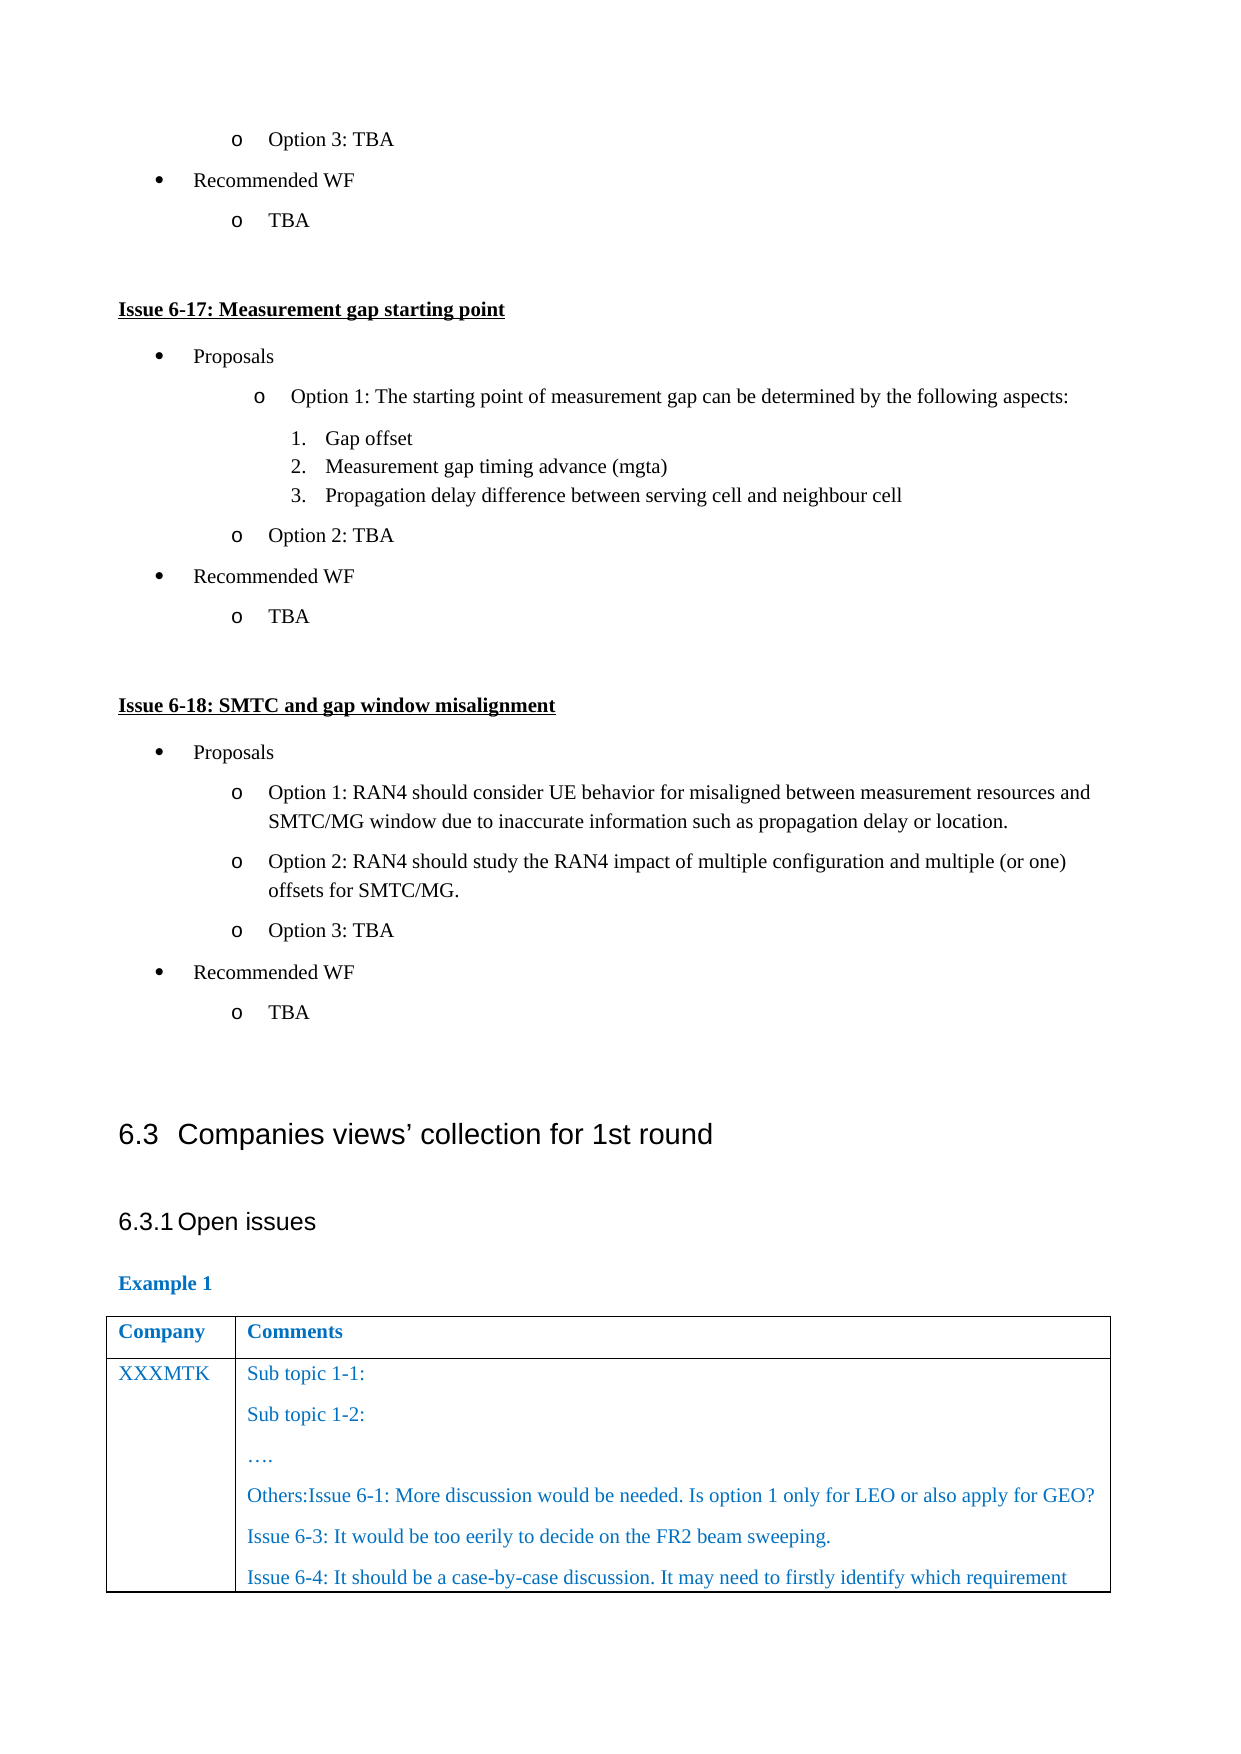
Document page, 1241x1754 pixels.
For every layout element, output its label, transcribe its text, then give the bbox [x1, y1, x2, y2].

list Option 1: The starting point of measurement gap can be determined by the following aspects: [253, 383, 1122, 411]
text Issue 6-17: Measurement gap starting point [118, 295, 1122, 323]
list Open issues [118, 1193, 1122, 1250]
list Recommended WF [156, 562, 1122, 591]
list Option 2: RAN4 should study the RAN4 impact of multiple configuration and multiple (or one) offsets for SMTC/MG. [231, 848, 1122, 905]
list Recommended WF [156, 166, 1122, 195]
table_cell [107, 1359, 235, 1591]
list TBA [231, 603, 1122, 631]
text 1. Gap offset 2. Measurement gap timing advance (mgta) 3. Propagation delay difference between serving cell and neighbour cell [291, 424, 1122, 509]
text Issue 6-18: SMTC and gap window misalignment [118, 691, 1122, 719]
list Option 2: TBA [231, 521, 1122, 550]
list Option 3: TBA [231, 126, 1122, 154]
list Companies views’ collection for 1st round [118, 1106, 1122, 1162]
list Recommended WF [156, 958, 1122, 986]
list Option 1: RAN4 should consider UE behavior for misaligned between measurement resources and SMTC/MG window due to inaccurate information such as propagation delay or location. [231, 779, 1122, 836]
list TBA [231, 207, 1122, 236]
table_cell [236, 1359, 1110, 1591]
list Option 3: TBA [231, 917, 1122, 946]
table_header Company [107, 1317, 235, 1358]
list Proposals [156, 738, 1122, 766]
table_header Comments [236, 1317, 1110, 1358]
list Proposals [156, 342, 1122, 371]
text Example 1 [118, 1269, 1122, 1297]
list TBA [231, 999, 1122, 1027]
